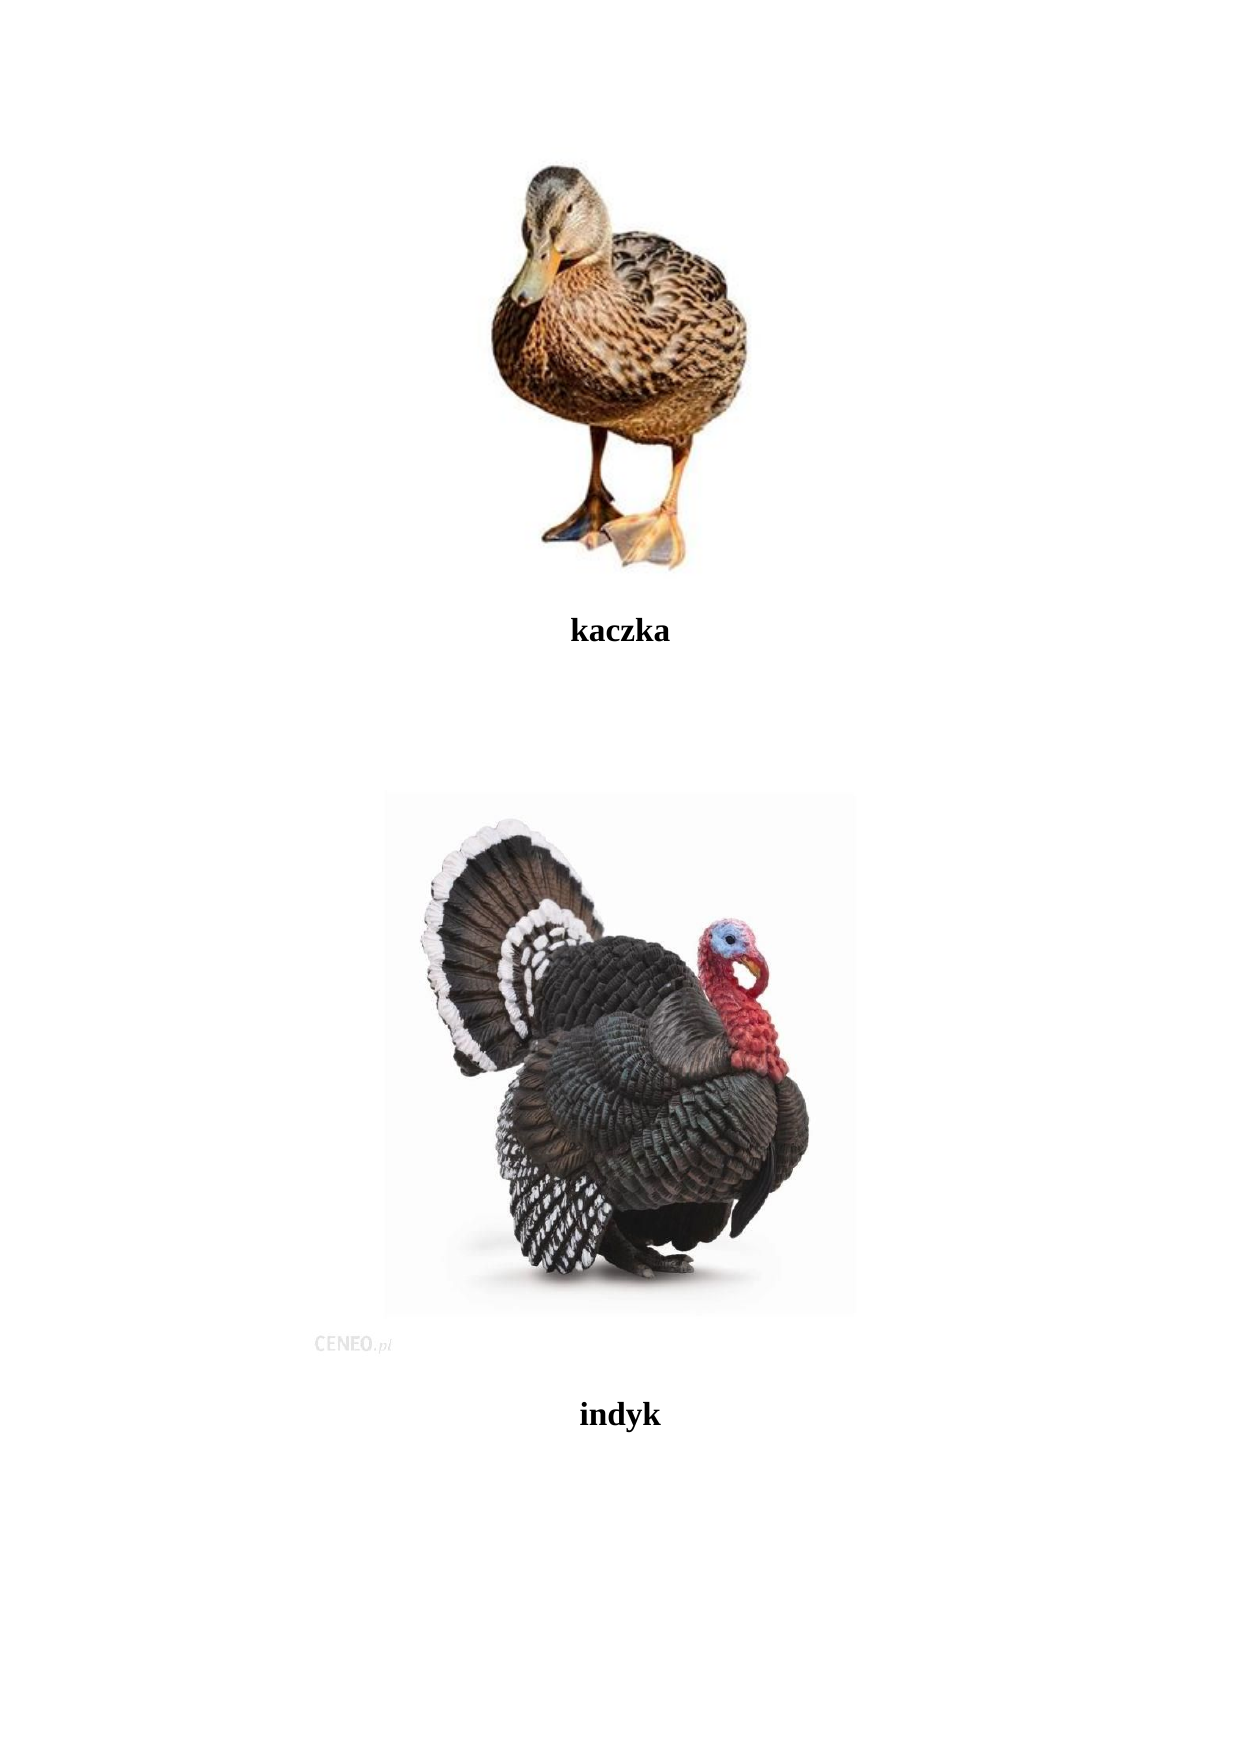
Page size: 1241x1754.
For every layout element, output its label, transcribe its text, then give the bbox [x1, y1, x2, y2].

text kaczka [148, 610, 1093, 648]
picture [305, 740, 935, 1369]
text indyk [148, 1394, 1093, 1432]
picture [401, 147, 839, 586]
